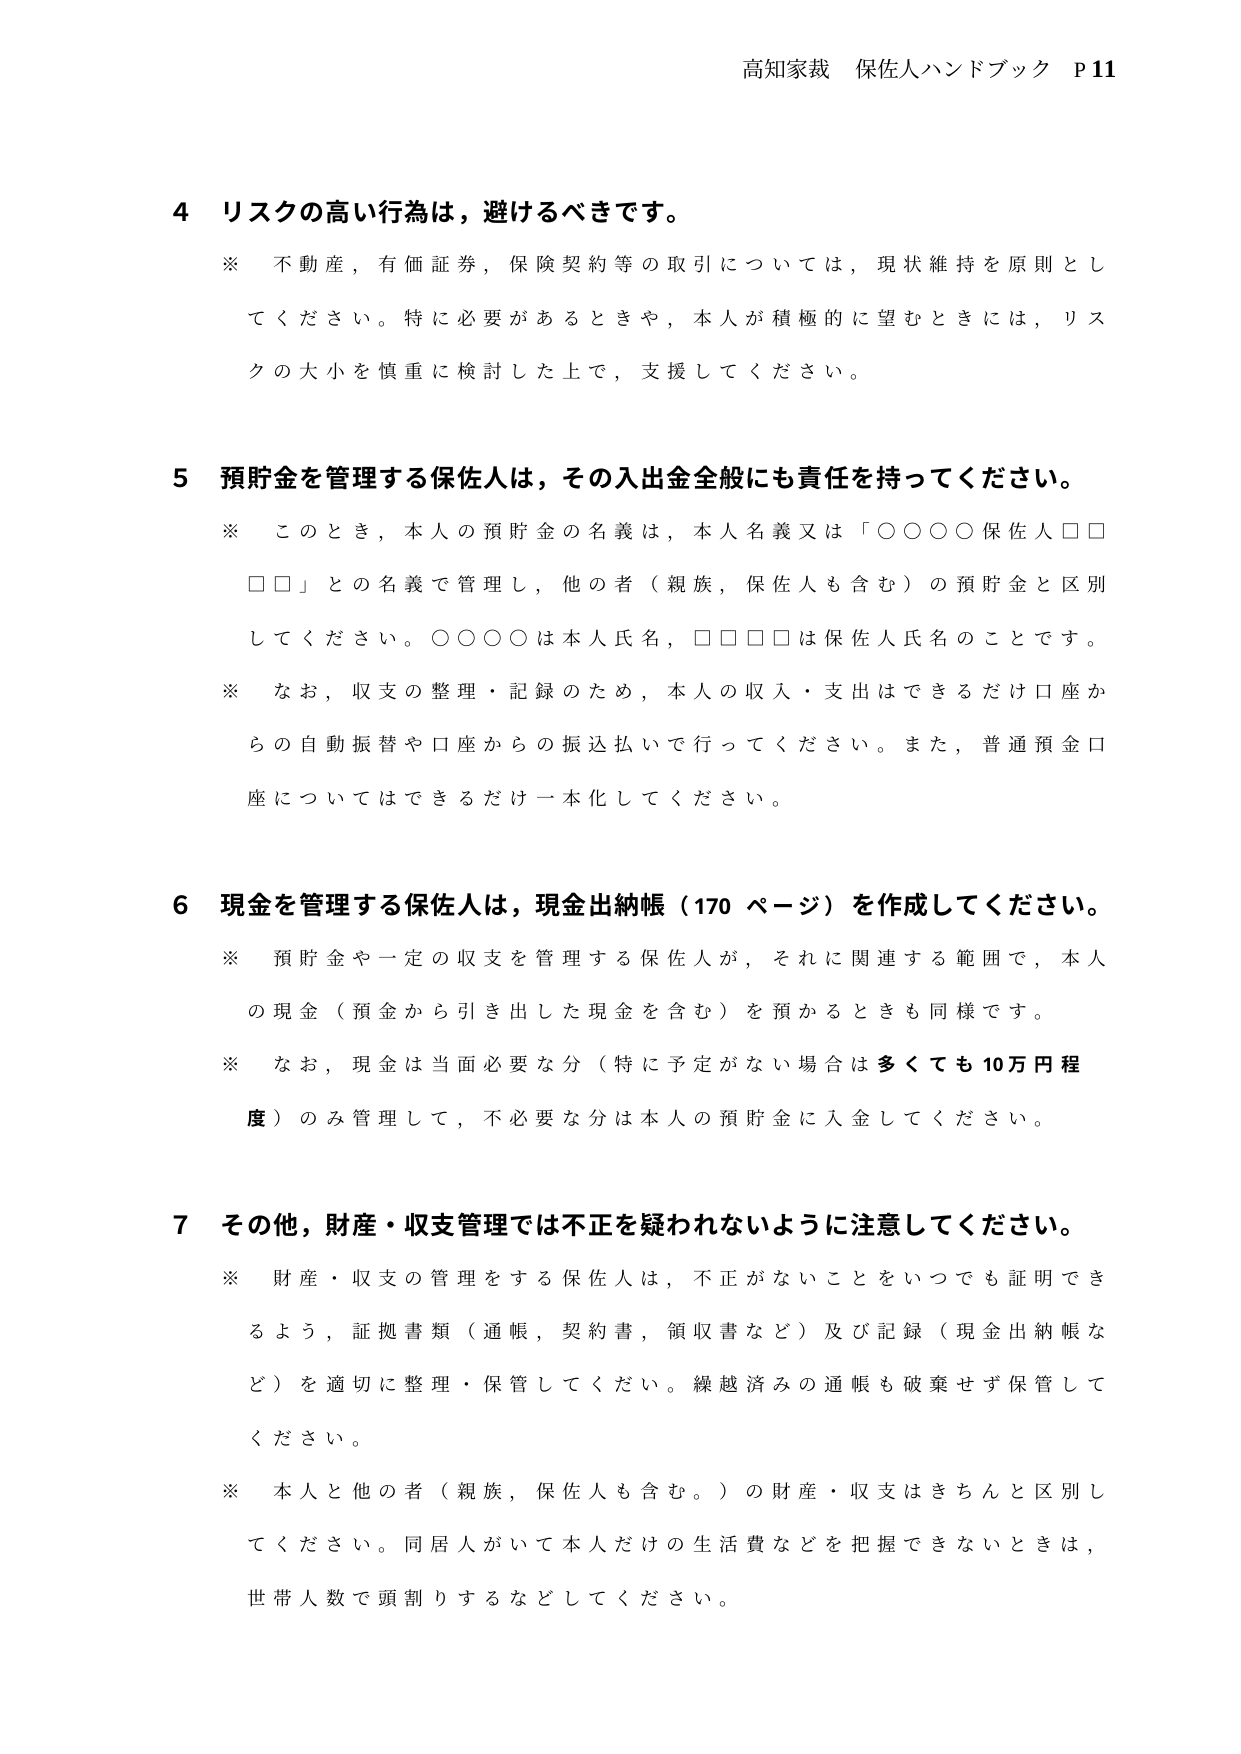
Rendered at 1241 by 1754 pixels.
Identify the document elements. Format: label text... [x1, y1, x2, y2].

text ※ 不動産，有価証券，保険契約等の取引については，現状維持を原則としてください。特に必要があるときや，本人が積極的に望むときには，リスクの大小を慎重に検討した上で，支援してください。 [168, 237, 1113, 397]
text ※ このとき，本人の預貯金の名義は，本人名義又は「○○○○保佐人□□□□」との名義で管理し，他の者（親族，保佐人も含む）の預貯金と区別してください。○○○○は本人氏名，□□□□は保佐人氏名のことです。 [168, 503, 1113, 663]
text ７ その他，財産・収支管理では不正を疑われないように注意してください。 [168, 1197, 1113, 1250]
text ※ 本人と他の者（親族，保佐人も含む。）の財産・収支はきちんと区別してください。同居人がいて本人だけの生活費などを把握できないときは，世帯人数で頭割りするなどしてください。 [168, 1463, 1113, 1623]
text ※ なお，収支の整理・記録のため，本人の収入・支出はできるだけ口座からの自動振替や口座からの振込払いで行ってください。また，普通預金口座についてはできるだけ一本化してください。 [168, 663, 1113, 823]
text ※ 預貯金や一定の収支を管理する保佐人が，それに関連する範囲で，本人の現金（預金から引き出した現金を含む）を預かるときも同様です。 [168, 930, 1113, 1037]
text ※ なお，現金は当面必要な分（特に予定がない場合は多くても10万円程度）のみ管理して，不必要な分は本人の預貯金に入金してください。 [168, 1037, 1113, 1143]
text ６ 現金を管理する保佐人は，現金出納帳（75ページ）を作成してください。 [168, 877, 1113, 930]
text ５ 預貯金を管理する保佐人は，その入出金全般にも責任を持ってください。 [168, 450, 1113, 503]
text ※ 財産・収支の管理をする保佐人は，不正がないことをいつでも証明できるよう，証拠書類（通帳，契約書，領収書など）及び記録（現金出納帳など）を適切に整理・保管してくだい。繰越済みの通帳も破棄せず保管してください。 [168, 1250, 1113, 1463]
text ４ リスクの高い行為は，避けるべきです。 [168, 183, 1113, 237]
